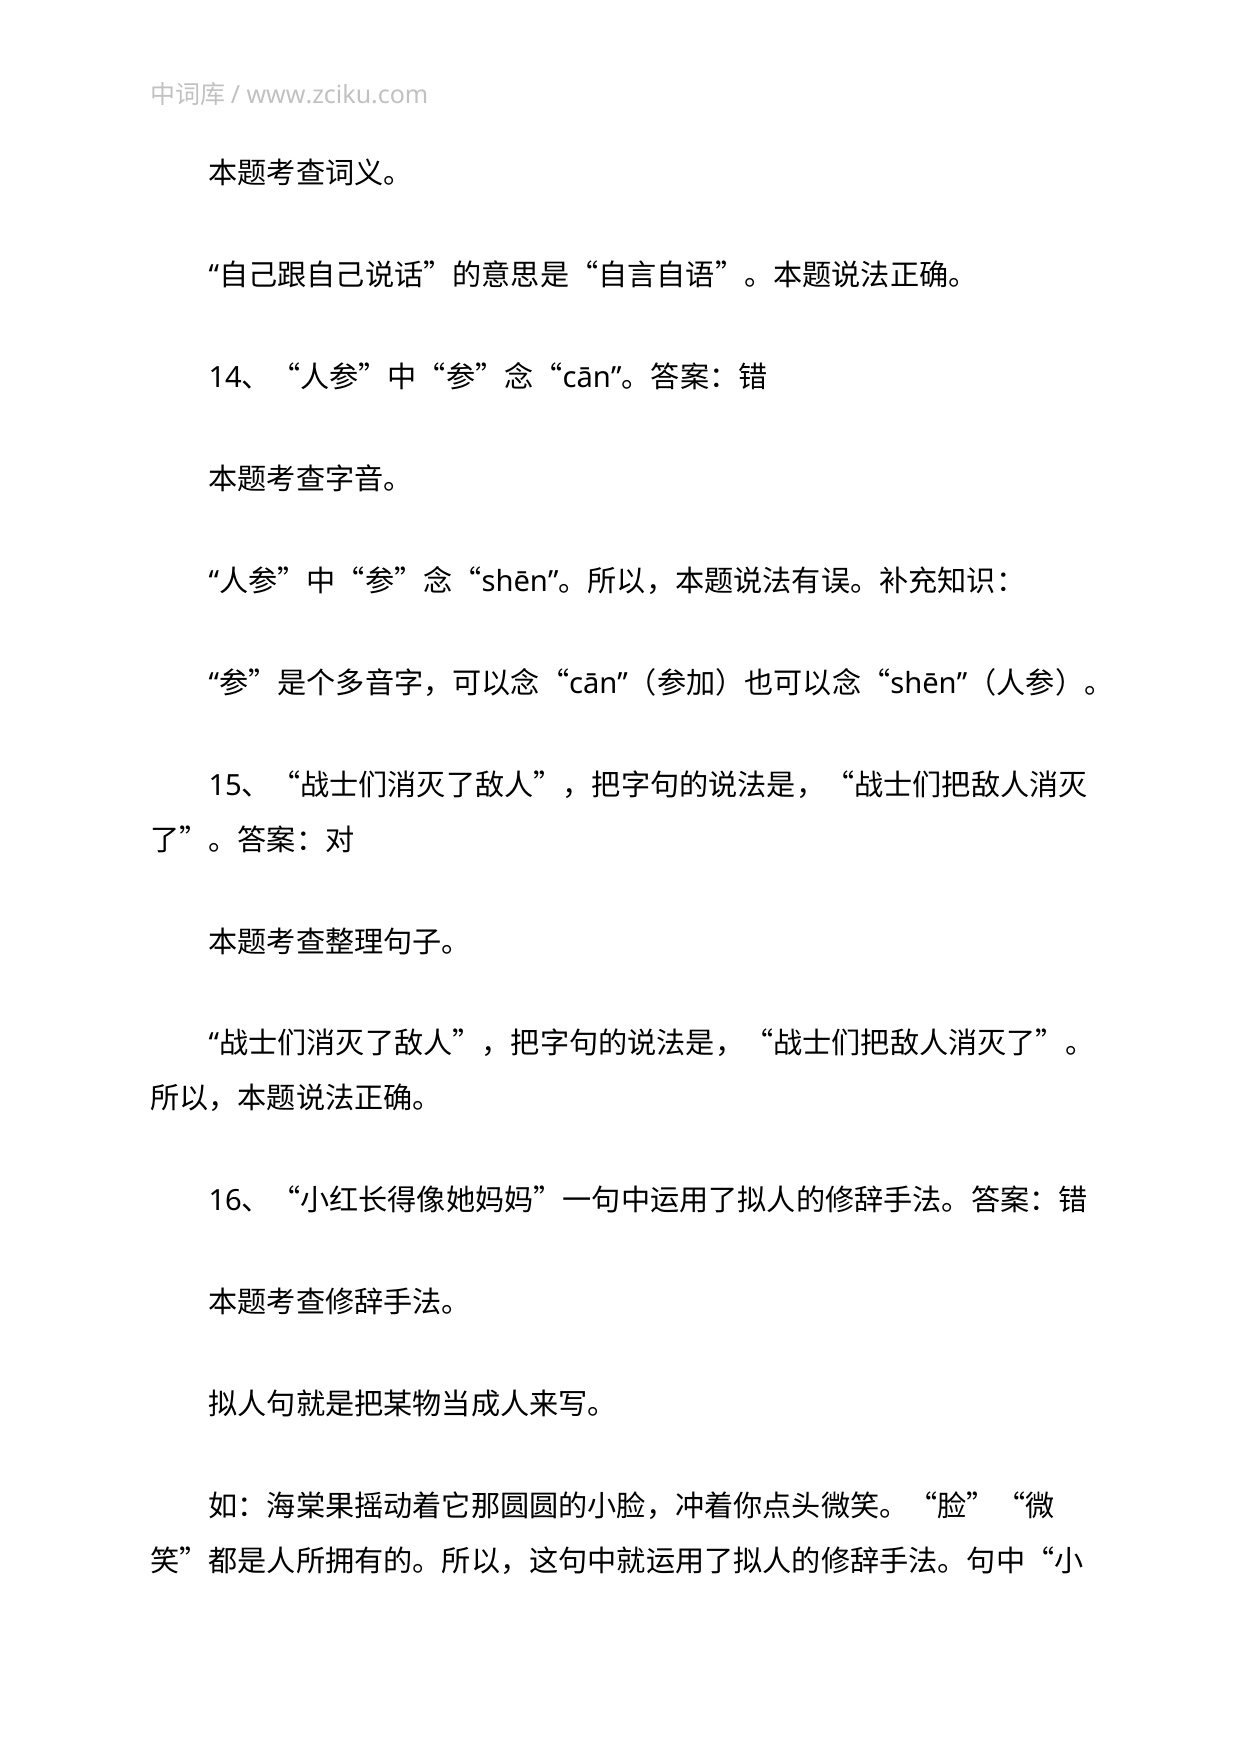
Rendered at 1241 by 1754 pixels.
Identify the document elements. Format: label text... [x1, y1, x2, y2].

text 15、“战士们消灭了敌人”，把字句的说法是，“战士们把敌人消灭了”。答案：对 [150, 761, 1090, 859]
text 本题考查词义。 [150, 150, 1090, 192]
text “自己跟自己说话”的意思是“自言自语”。本题说法正确。 [150, 252, 1090, 294]
text 本题考查字音。 [150, 456, 1090, 498]
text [150, 1482, 1090, 1579]
text 16、“小红长得像她妈妈”一句中运用了拟人的修辞手法。答案：错 [150, 1177, 1090, 1219]
text 本题考查整理句子。 [150, 918, 1090, 961]
text 本题考查修辞手法。 [150, 1279, 1090, 1321]
text “人参”中“参”念“shēn”。所以，本题说法有误。补充知识： [150, 557, 1090, 600]
text “参”是个多音字，可以念“cān”（参加）也可以念“shēn”（人参）。 [150, 659, 1090, 702]
text 拟人句就是把某物当成人来写。 [150, 1381, 1090, 1423]
text 14、“人参”中“参”念“cān”。答案：错 [150, 354, 1090, 396]
text “战士们消灭了敌人”，把字句的说法是，“战士们把敌人消灭了”。所以，本题说法正确。 [150, 1020, 1090, 1117]
